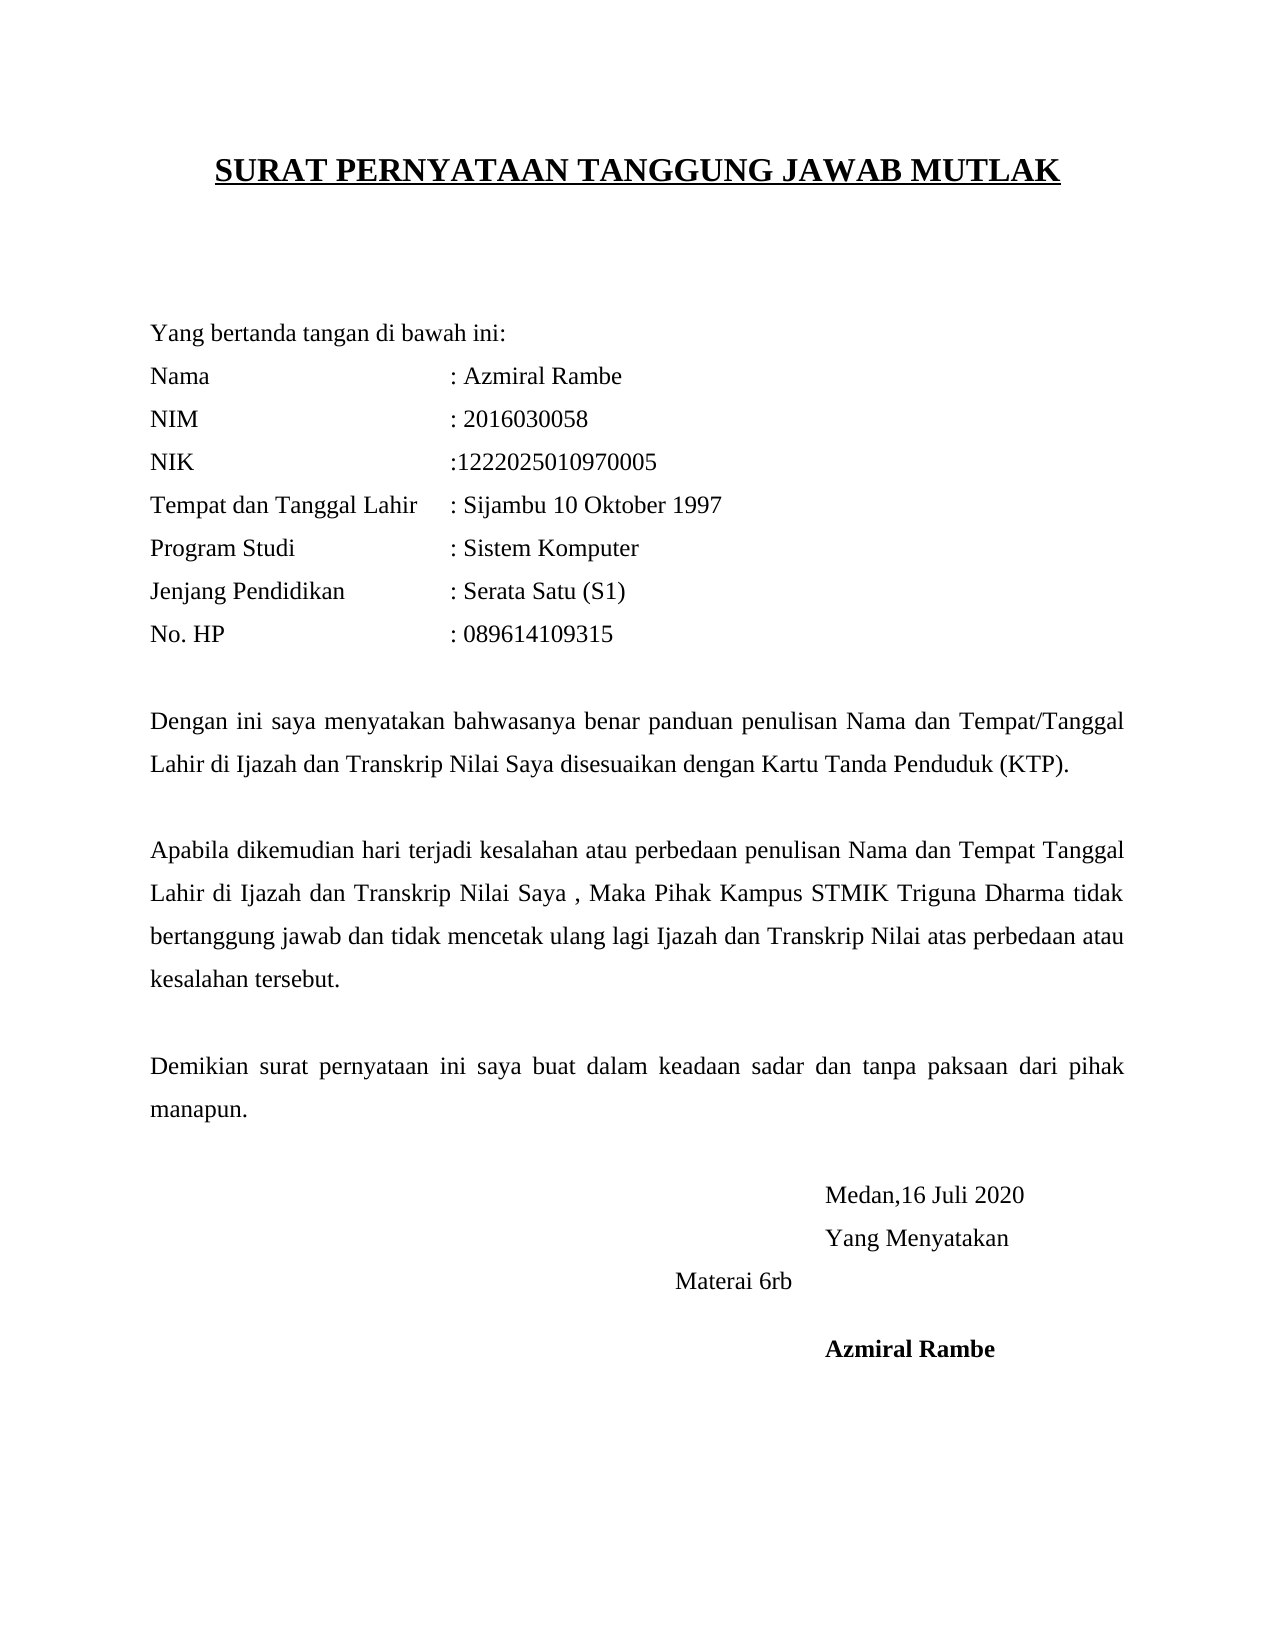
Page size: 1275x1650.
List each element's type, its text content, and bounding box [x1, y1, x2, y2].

text Tempat dan Tanggal Lahir : Sijambu 10 Oktober 1997 [150, 490, 1125, 519]
text No. HP : 089614109315 [150, 619, 1125, 648]
text NIK :1222025010970005 [150, 447, 1125, 476]
text Yang Menyatakan [750, 1223, 1125, 1252]
text Azmiral Rambe [150, 1334, 1125, 1363]
text Apabila dikemudian hari terjadi kesalahan atau perbedaan penulisan Nama dan Tempat Tanggal Lahir di Ijazah dan Transkrip Nilai Saya , Maka Pihak Kampus STMIK Triguna Dharma tidak bertanggung jawab dan tidak mencetak ulang lagi Ijazah dan Transkrip Nilai atas perbedaan atau kesalahan tersebut. [150, 835, 1125, 993]
text SURAT PERNYATAAN TANGGUNG JAWAB MUTLAK [150, 150, 1125, 188]
text Dengan ini saya menyatakan bahwasanya benar panduan penulisan Nama dan Tempat/Tanggal Lahir di Ijazah dan Transkrip Nilai Saya disesuaikan dengan Kartu Tanda Penduduk (KTP). [150, 706, 1125, 778]
text Materai 6rb [150, 1266, 1125, 1295]
text Jenjang Pendidikan : Serata Satu (S1) [150, 576, 1125, 605]
text Nama : Azmiral Rambe [150, 361, 1125, 389]
text Demikian surat pernyataan ini saya buat dalam keadaan sadar dan tanpa paksaan dari pihak manapun. [150, 1051, 1125, 1123]
text Medan,16 Juli 2020 [750, 1180, 1125, 1209]
text NIM : 2016030058 [150, 404, 1125, 433]
text Program Studi : Sistem Komputer [150, 533, 1125, 562]
text Yang bertanda tangan di bawah ini: [150, 318, 1125, 346]
